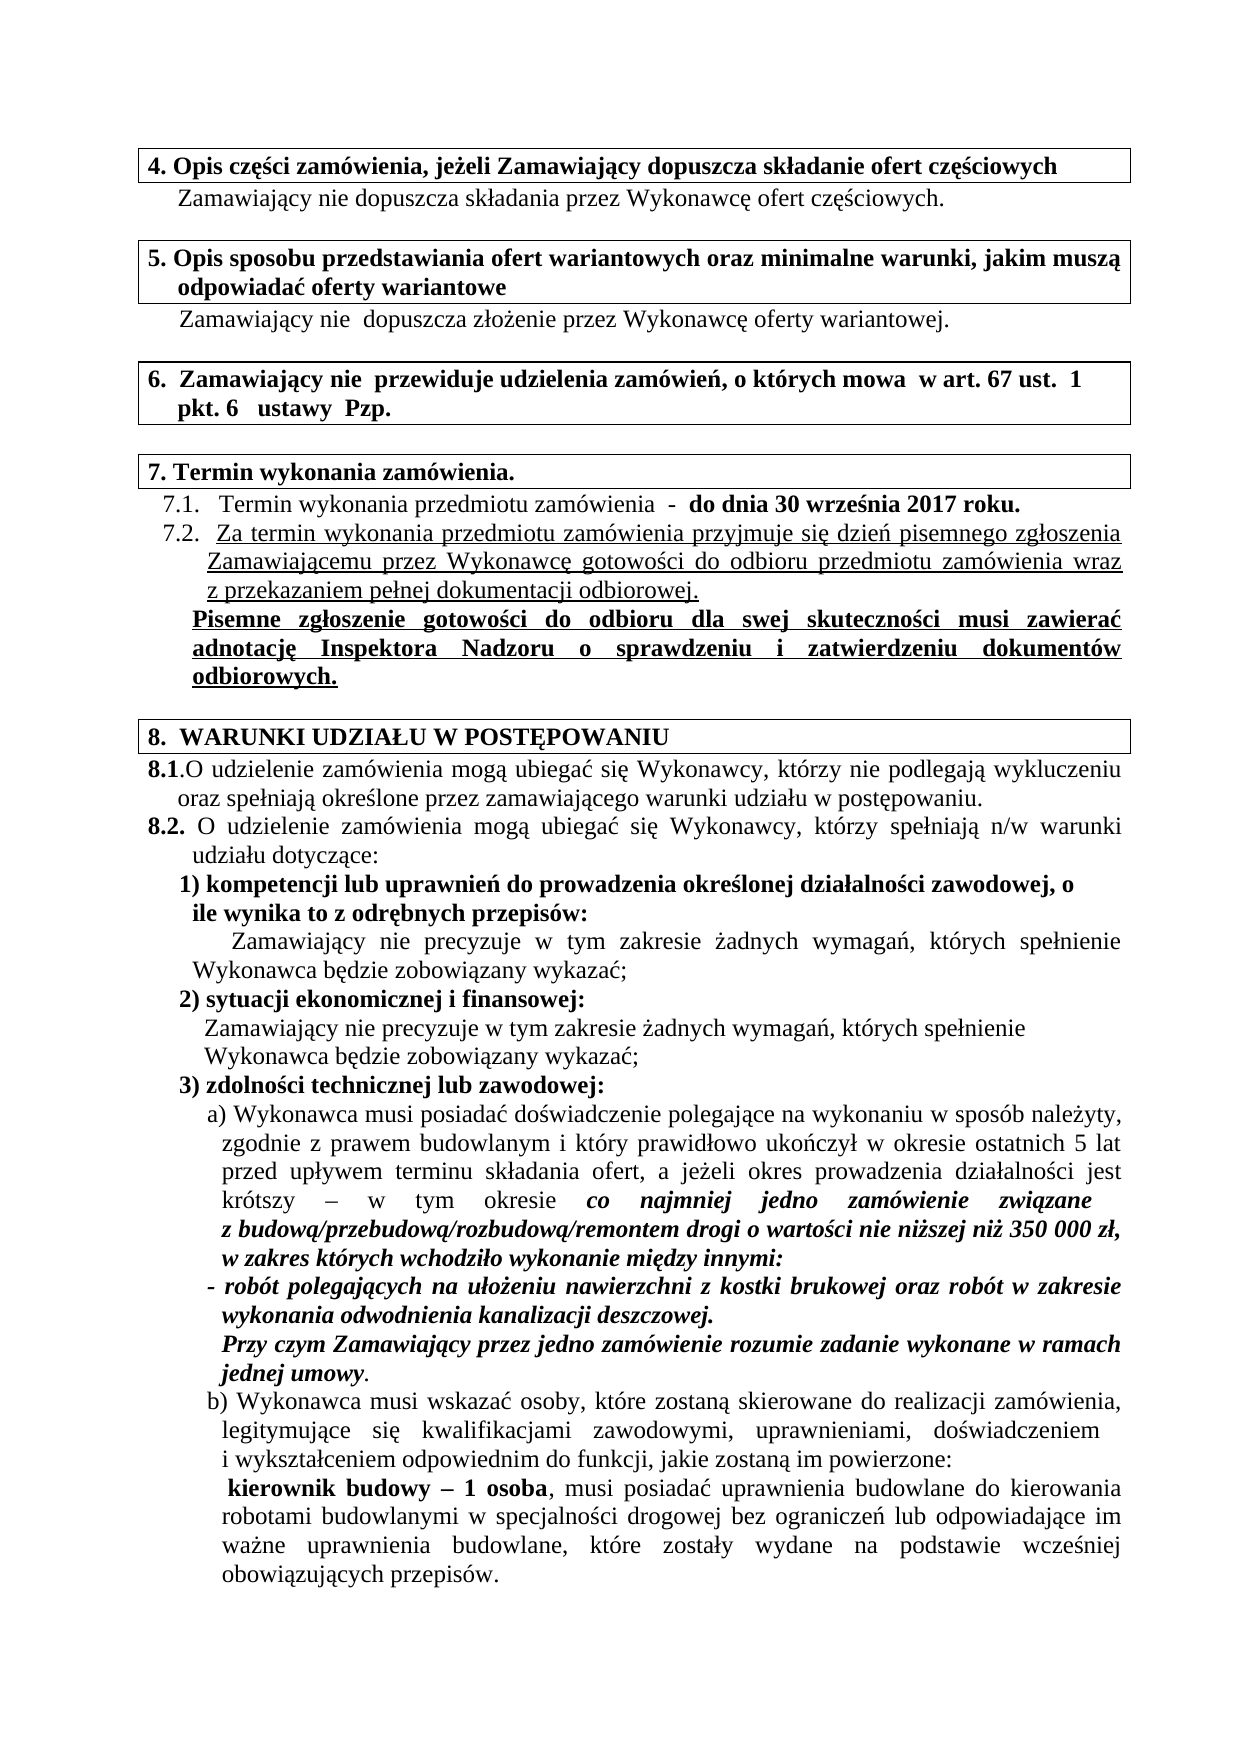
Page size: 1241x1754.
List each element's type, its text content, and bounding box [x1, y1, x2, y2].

text kierownik budowy – 1 osoba, musi posiadać uprawnienia budowlane do kierowania robotami budowlanymi w specjalności drogowej bez ograniczeń lub odpowiadające im ważne uprawnienia budowlane, które zostały wydane na podstawie wcześniej obowiązujących przepisów. [207, 1473, 1122, 1588]
text Zamawiający nie dopuszcza złożenie przez Wykonawcę oferty wariantowej. [148, 304, 1122, 333]
text 8.1.O udzielenie zamówienia mogą ubiegać się Wykonawcy, którzy nie podlegają wykluczeniu oraz spełniają określone przez zamawiającego warunki udziału w postępowaniu. [148, 754, 1122, 811]
text 8. WARUNKI UDZIAŁU W POSTĘPOWANIU [139, 720, 1130, 753]
text 6. Zamawiający nie przewiduje udzielenia zamówień, o których mowa w art. 67 ust. 1 pkt. 6 ustawy Pzp. [139, 363, 1130, 424]
text a) Wykonawca musi posiadać doświadczenie polegające na wykonaniu w sposób należyty, zgodnie z prawem budowlanym i który prawidłowo ukończył w okresie ostatnich 5 lat przed upływem terminu składania ofert, a jeżeli okres prowadzenia działalności jest krótszy – w tym okresie co najmniej jedno zamówienie związane z budową/przebudową/rozbudową/remontem drogi o wartości nie niższej niż 350 000 zł, w zakres których wchodziło wykonanie między innymi: [207, 1099, 1122, 1271]
text Zamawiający nie dopuszcza składania przez Wykonawcę ofert częściowych. [148, 183, 1122, 211]
text Wykonawca będzie zobowiązany wykazać; [148, 1041, 1122, 1070]
text - robót polegających na ułożeniu nawierzchni z kostki brukowej oraz robót w zakresie wykonania odwodnienia kanalizacji deszczowej. [207, 1271, 1122, 1329]
text 8.2. O udzielenie zamówienia mogą ubiegać się Wykonawcy, którzy spełniają n/w warunki udziału dotyczące: [148, 811, 1122, 869]
text 7.1. Termin wykonania przedmiotu zamówienia - do dnia 30 września 2017 roku. [162, 489, 1122, 518]
text Pisemne zgłoszenie gotowości do odbioru dla swej skuteczności musi zawierać adnotację Inspektora Nadzoru o sprawdzeniu i zatwierdzeniu dokumentów odbiorowych. [192, 659, 1122, 690]
text Pisemne zgłoszenie gotowości do odbioru dla swej skuteczności musi zawierać adnotację Inspektora Nadzoru o sprawdzeniu i zatwierdzeniu dokumentów odbiorowych. [192, 630, 1122, 658]
text 5. Opis sposobu przedstawiania ofert wariantowych oraz minimalne warunki, jakim muszą odpowiadać oferty wariantowe [139, 241, 1130, 303]
text 1) kompetencji lub uprawnień do prowadzenia określonej działalności zawodowej, o ile wynika to z odrębnych przepisów: [148, 869, 1122, 926]
text b) Wykonawca musi wskazać osoby, które zostaną skierowane do realizacji zamówienia, legitymujące się kwalifikacjami zawodowymi, uprawnieniami, doświadczeniem i wykształceniem odpowiednim do funkcji, jakie zostaną im powierzone: [207, 1386, 1122, 1473]
text Pisemne zgłoszenie gotowości do odbioru dla swej skuteczności musi zawierać adnotację Inspektora Nadzoru o sprawdzeniu i zatwierdzeniu dokumentów odbiorowych. [192, 604, 1122, 629]
text 4. Opis części zamówienia, jeżeli Zamawiający dopuszcza składanie ofert częściowych [139, 149, 1130, 182]
text 7. Termin wykonania zamówienia. [139, 455, 1130, 488]
text 3) zdolności technicznej lub zawodowej: [148, 1070, 1122, 1099]
text Zamawiający nie precyzuje w tym zakresie żadnych wymagań, których spełnienie Wykonawca będzie zobowiązany wykazać; [148, 926, 1122, 984]
text 2) sytuacji ekonomicznej i finansowej: [148, 984, 1122, 1013]
text Zamawiający nie precyzuje w tym zakresie żadnych wymagań, których spełnienie [148, 1013, 1122, 1041]
text Przy czym Zamawiający przez jedno zamówienie rozumie zadanie wykonane w ramach jednej umowy. [207, 1329, 1122, 1386]
text 7.2. Za termin wykonania przedmiotu zamówienia przyjmuje się dzień pisemnego zgłoszenia Zamawiającemu przez Wykonawcę gotowości do odbioru przedmiotu zamówienia wraz z przekazaniem pełnej dokumentacji odbiorowej. [162, 518, 1122, 604]
